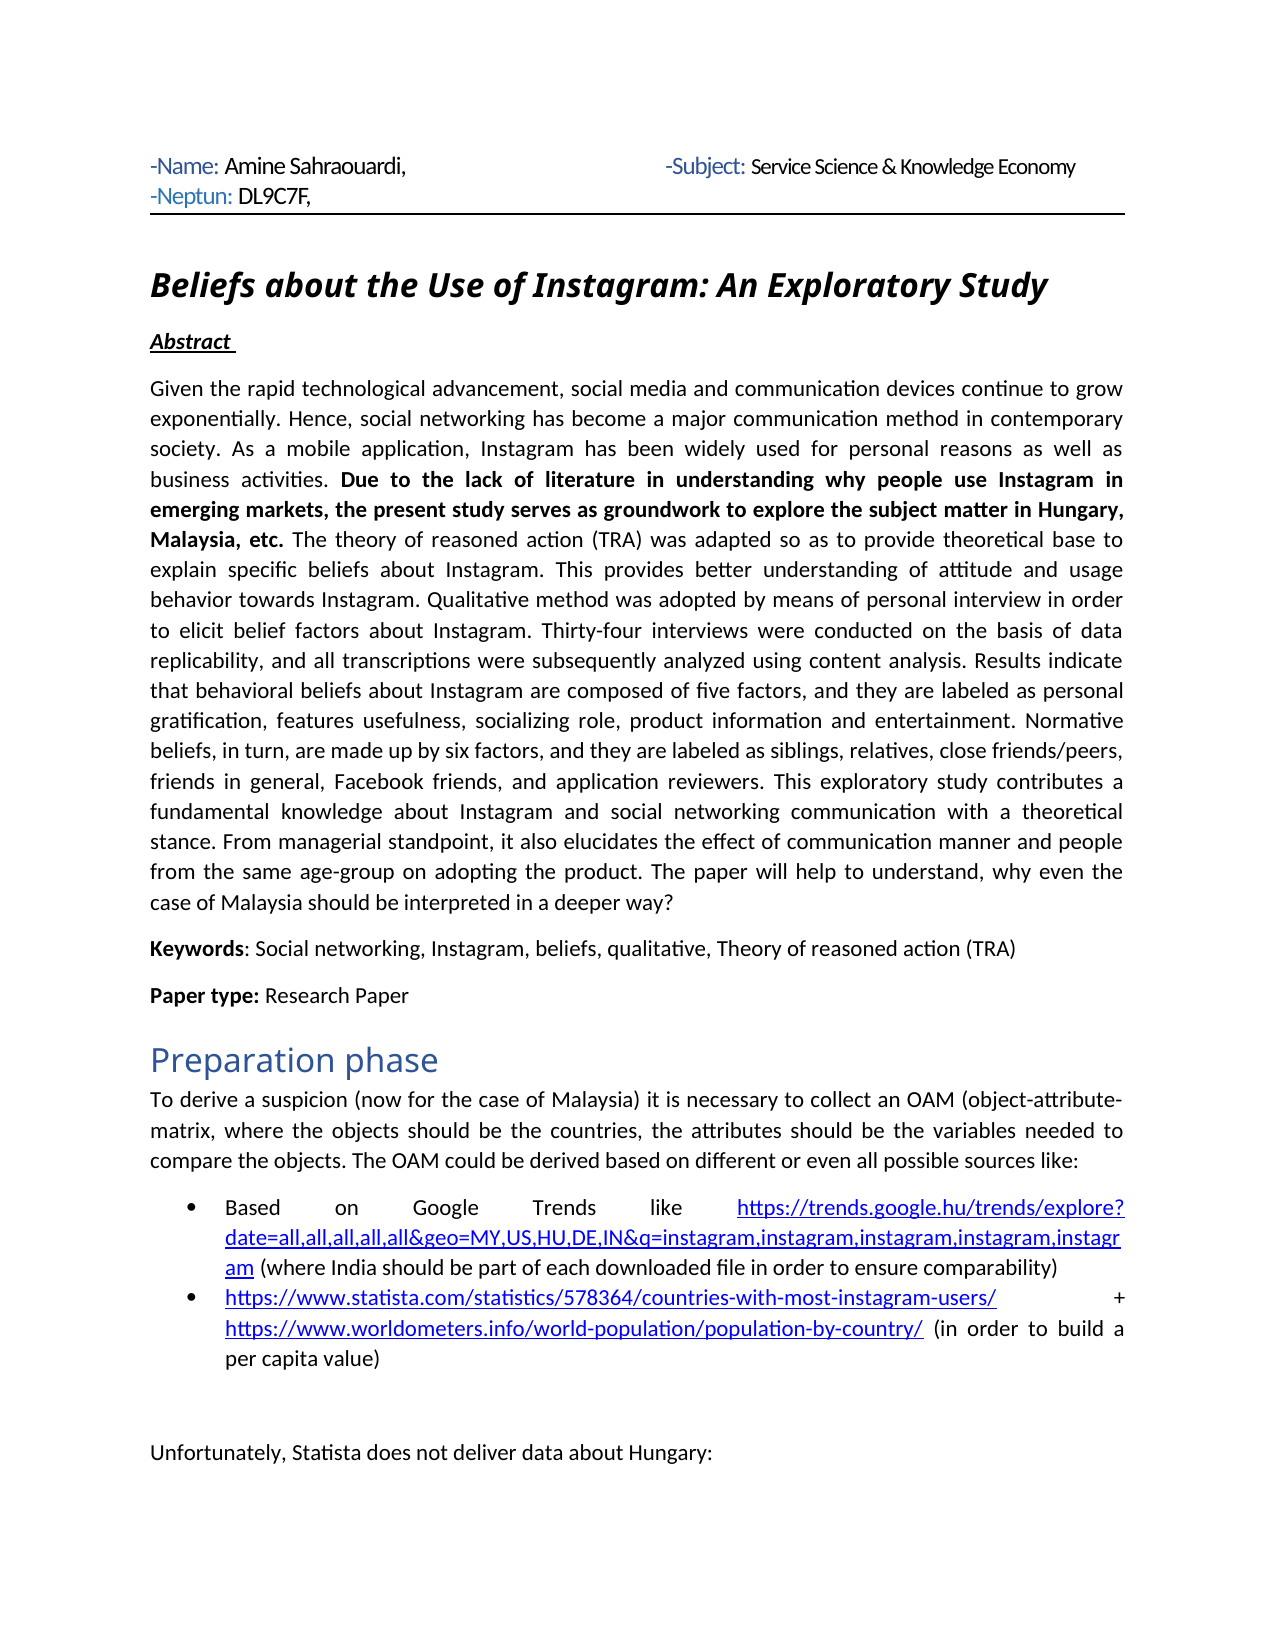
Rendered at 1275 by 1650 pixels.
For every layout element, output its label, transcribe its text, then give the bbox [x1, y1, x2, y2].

title -Neptun: DL9C7F, [150, 181, 1125, 213]
title -Name: Amine Sahraouardi, -Subject: Service Science & Knowledge Economy [150, 150, 1125, 181]
text Beliefs about the Use of Instagram: An Exploratory Study [150, 262, 1125, 307]
text To derive a suspicion (now for the case of Malaysia) it is necessary to collect an OAM (object-attribute-matrix, where the objects should be the countries, the attributes should be the variables needed to compare the objects. The OAM could be derived based on different or even all possible sources like: [150, 1086, 1125, 1174]
text Paper type: Research Paper [150, 981, 1125, 1009]
list https://www.statista.com/statistics/578364/countries-with-most-instagram-users/ + https://www.worldometers.info/world-population/population-by-country/ (in order to build a per capita value) [187, 1283, 1125, 1372]
text Unfortunately, Statista does not deliver data about Hungary: [150, 1438, 1125, 1466]
list Based on Google Trends like https://trends.google.hu/trends/explore?date=all,all,all,all,all&geo=MY,US,HU,DE,IN&q=instagram,instagram,instagram,instagram,instagram (where India should be part of each downloaded file in order to ensure comparability) [187, 1193, 1125, 1281]
subtitle Preparation phase [150, 1037, 1125, 1082]
text Given the rapid technological advancement, social media and communication devices continue to grow exponentially. Hence, social networking has become a major communication method in contemporary society. As a mobile application, Instagram has been widely used for personal reasons as well as business activities. Due to the lack of literature in understanding why people use Instagram in emerging markets, the present study serves as groundwork to explore the subject matter in Hungary, Malaysia, etc. The theory of reasoned action (TRA) was adapted so as to provide theoretical base to explain specific beliefs about Instagram. This provides better understanding of attitude and usage behavior towards Instagram. Qualitative method was adopted by means of personal interview in order to elicit belief factors about Instagram. Thirty-four interviews were conducted on the basis of data replicability, and all transcriptions were subsequently analyzed using content analysis. Results indicate that behavioral beliefs about Instagram are composed of five factors, and they are labeled as personal gratification, features usefulness, socializing role, product information and entertainment. Normative beliefs, in turn, are made up by six factors, and they are labeled as siblings, relatives, close friends/peers, friends in general, Facebook friends, and application reviewers. This exploratory study contributes a fundamental knowledge about Instagram and social networking communication with a theoretical stance. From managerial standpoint, it also elucidates the effect of communication manner and people from the same age-group on adopting the product. The paper will help to understand, why even the case of Malaysia should be interpreted in a deeper way? [150, 374, 1125, 916]
text Abstract [150, 327, 1125, 355]
text Keywords: Social networking, Instagram, beliefs, qualitative, Theory of reasoned action (TRA) [150, 934, 1125, 962]
